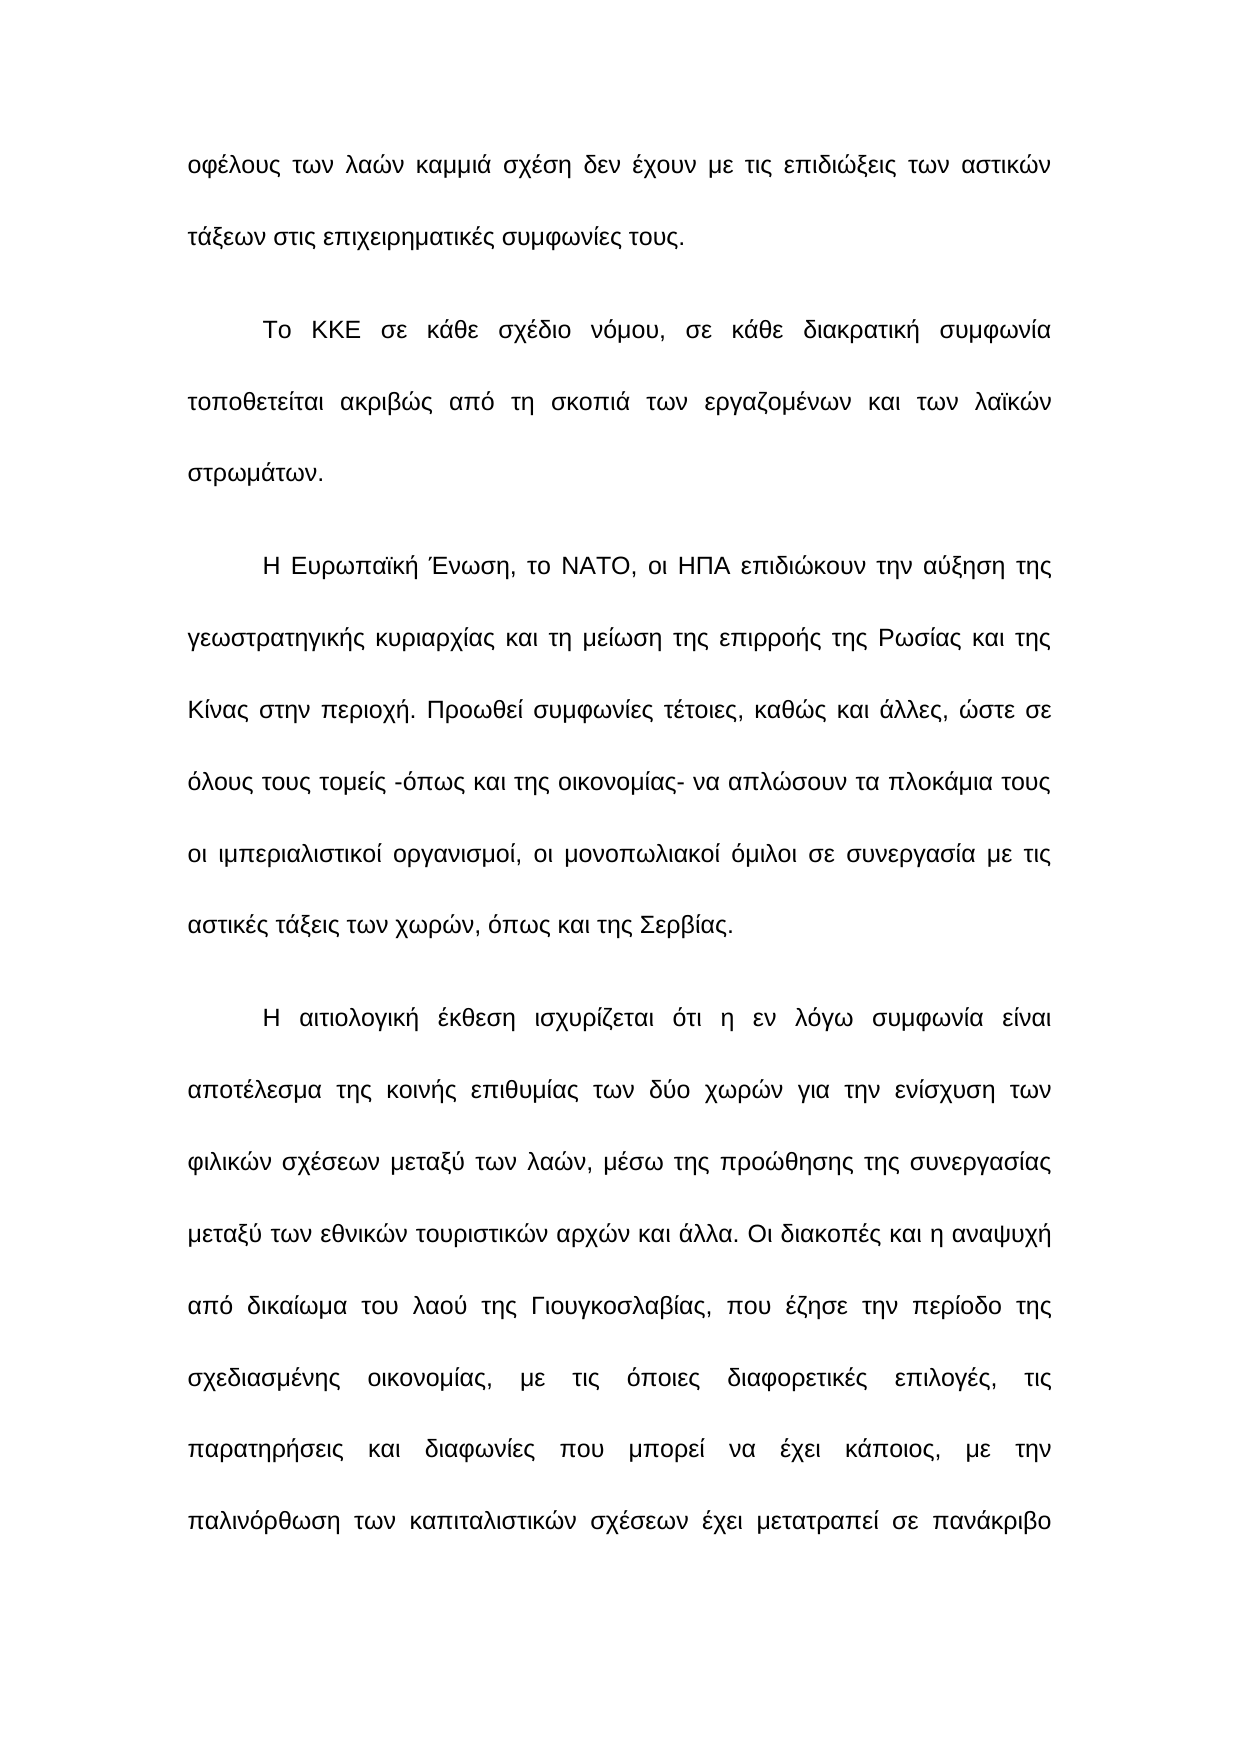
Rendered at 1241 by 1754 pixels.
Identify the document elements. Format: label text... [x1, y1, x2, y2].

text Το ΚΚΕ σε κάθε σχέδιο νόμου, σε κάθε διακρατική συμφωνία τοποθετείται ακριβώς από τη σκοπιά των εργαζομένων και των λαϊκών στρωμάτων. [187, 314, 1053, 487]
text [187, 1003, 1053, 1535]
text Η Ευρωπαϊκή Ένωση, το ΝΑΤΟ, οι ΗΠΑ επιδιώκουν την αύξηση της γεωστρατηγικής κυριαρχίας και τη μείωση της επιρροής της Ρωσίας και της Κίνας στην περιοχή. Προωθεί συμφωνίες τέτοιες, καθώς και άλλες, ώστε σε όλους τους τομείς -όπως και της οικονομίας- να απλώσουν τα πλοκάμια τους οι ιμπεριαλιστικοί οργανισμοί, οι μονοπωλιακοί όμιλοι σε συνεργασία με τις αστικές τάξεις των χωρών, όπως και της Σερβίας. [187, 551, 1053, 939]
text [187, 150, 1053, 251]
